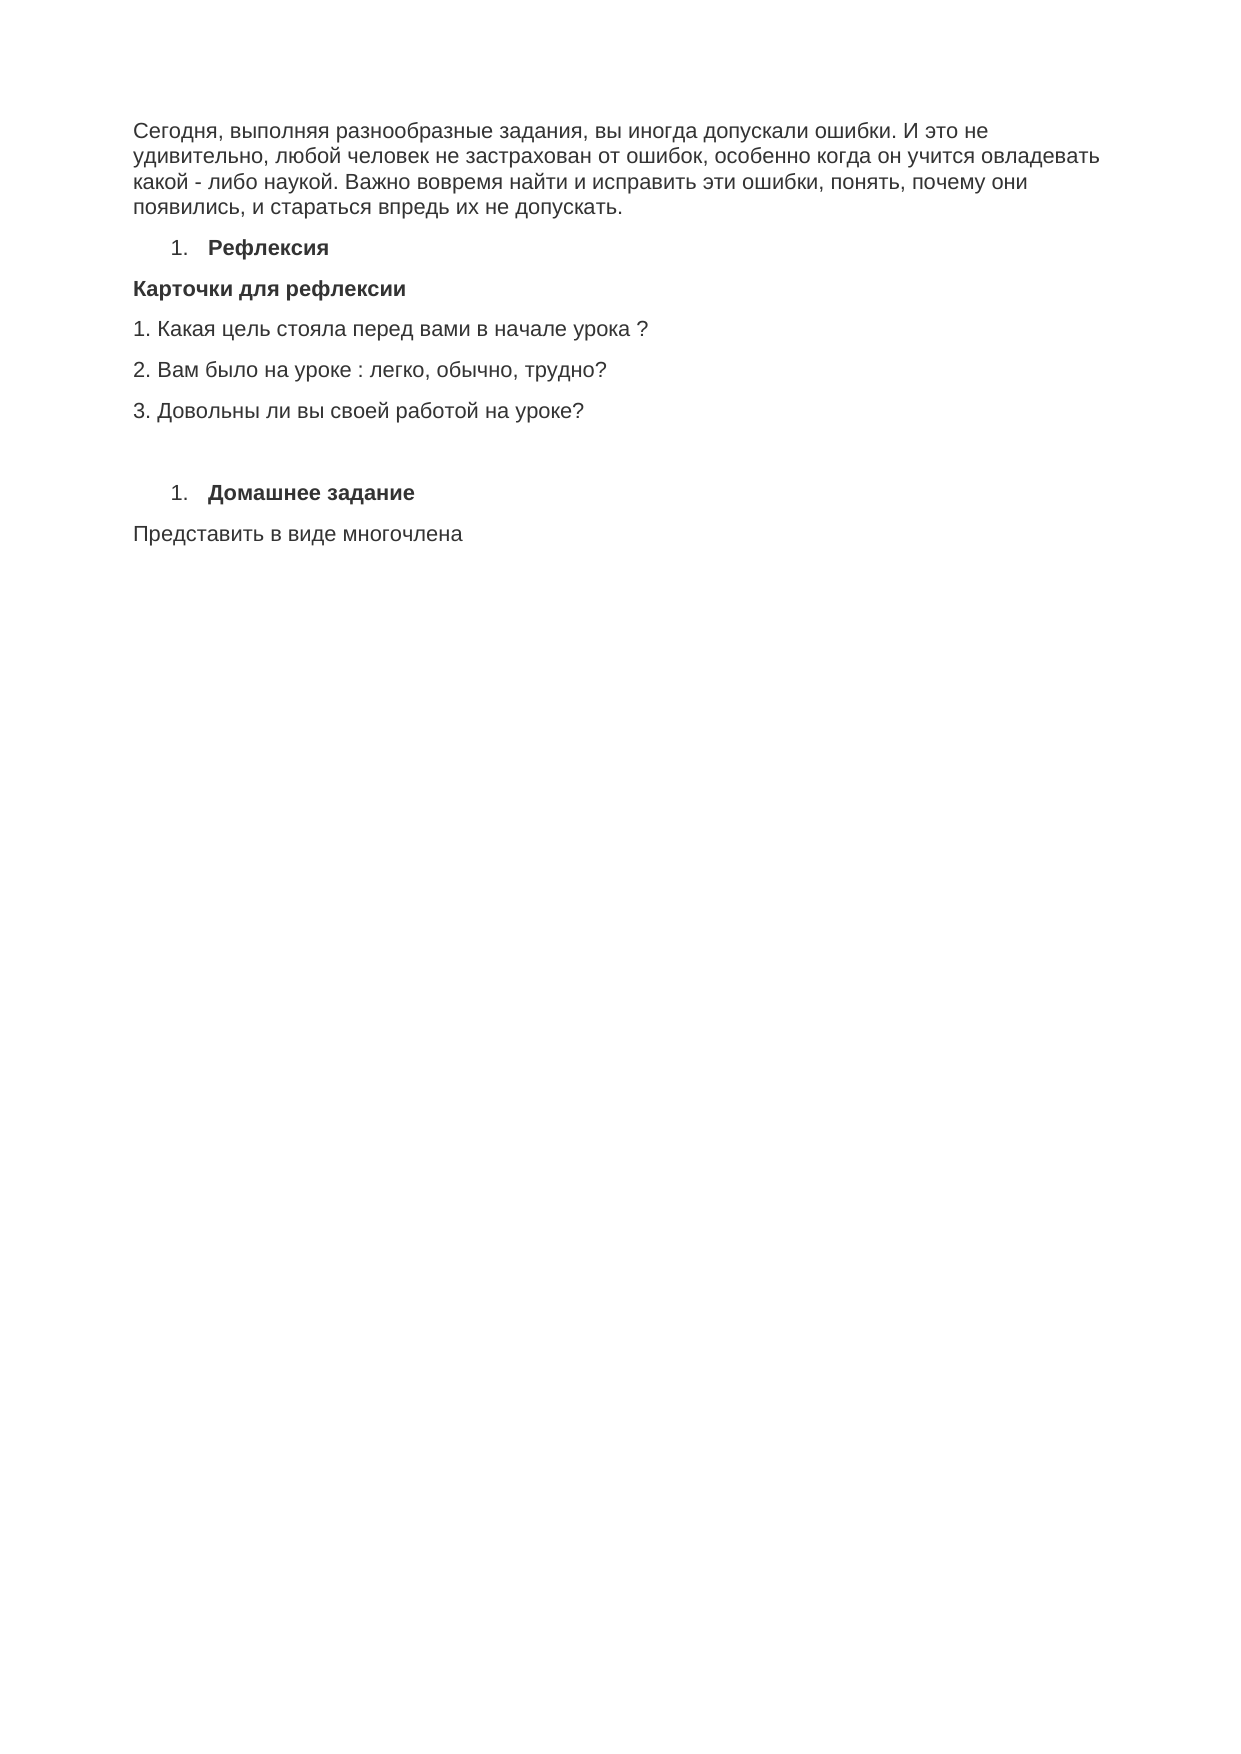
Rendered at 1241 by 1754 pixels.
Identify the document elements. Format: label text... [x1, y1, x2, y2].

list Рефлексия [170, 234, 1107, 260]
text 1. Какая цель стояла перед вами в начале урока ? [133, 316, 1107, 341]
text Представить в виде многочлена [133, 520, 1107, 574]
text Карточки для рефлексии [133, 275, 1107, 301]
text Сегодня, выполняя разнообразные задания, вы иногда допускали ошибки. И это не удивительно, любой человек не застрахован от ошибок, особенно когда он учится овладевать какой - либо наукой. Важно вовремя найти и исправить эти ошибки, понять, почему они появились, и стараться впредь их не допускать. [133, 118, 1107, 219]
text 3. Довольны ли вы своей работой на уроке? [133, 398, 1107, 423]
list Домашнее задание [170, 479, 1107, 505]
text 2. Вам было на уроке : легко, обычно, трудно? [133, 357, 1107, 382]
